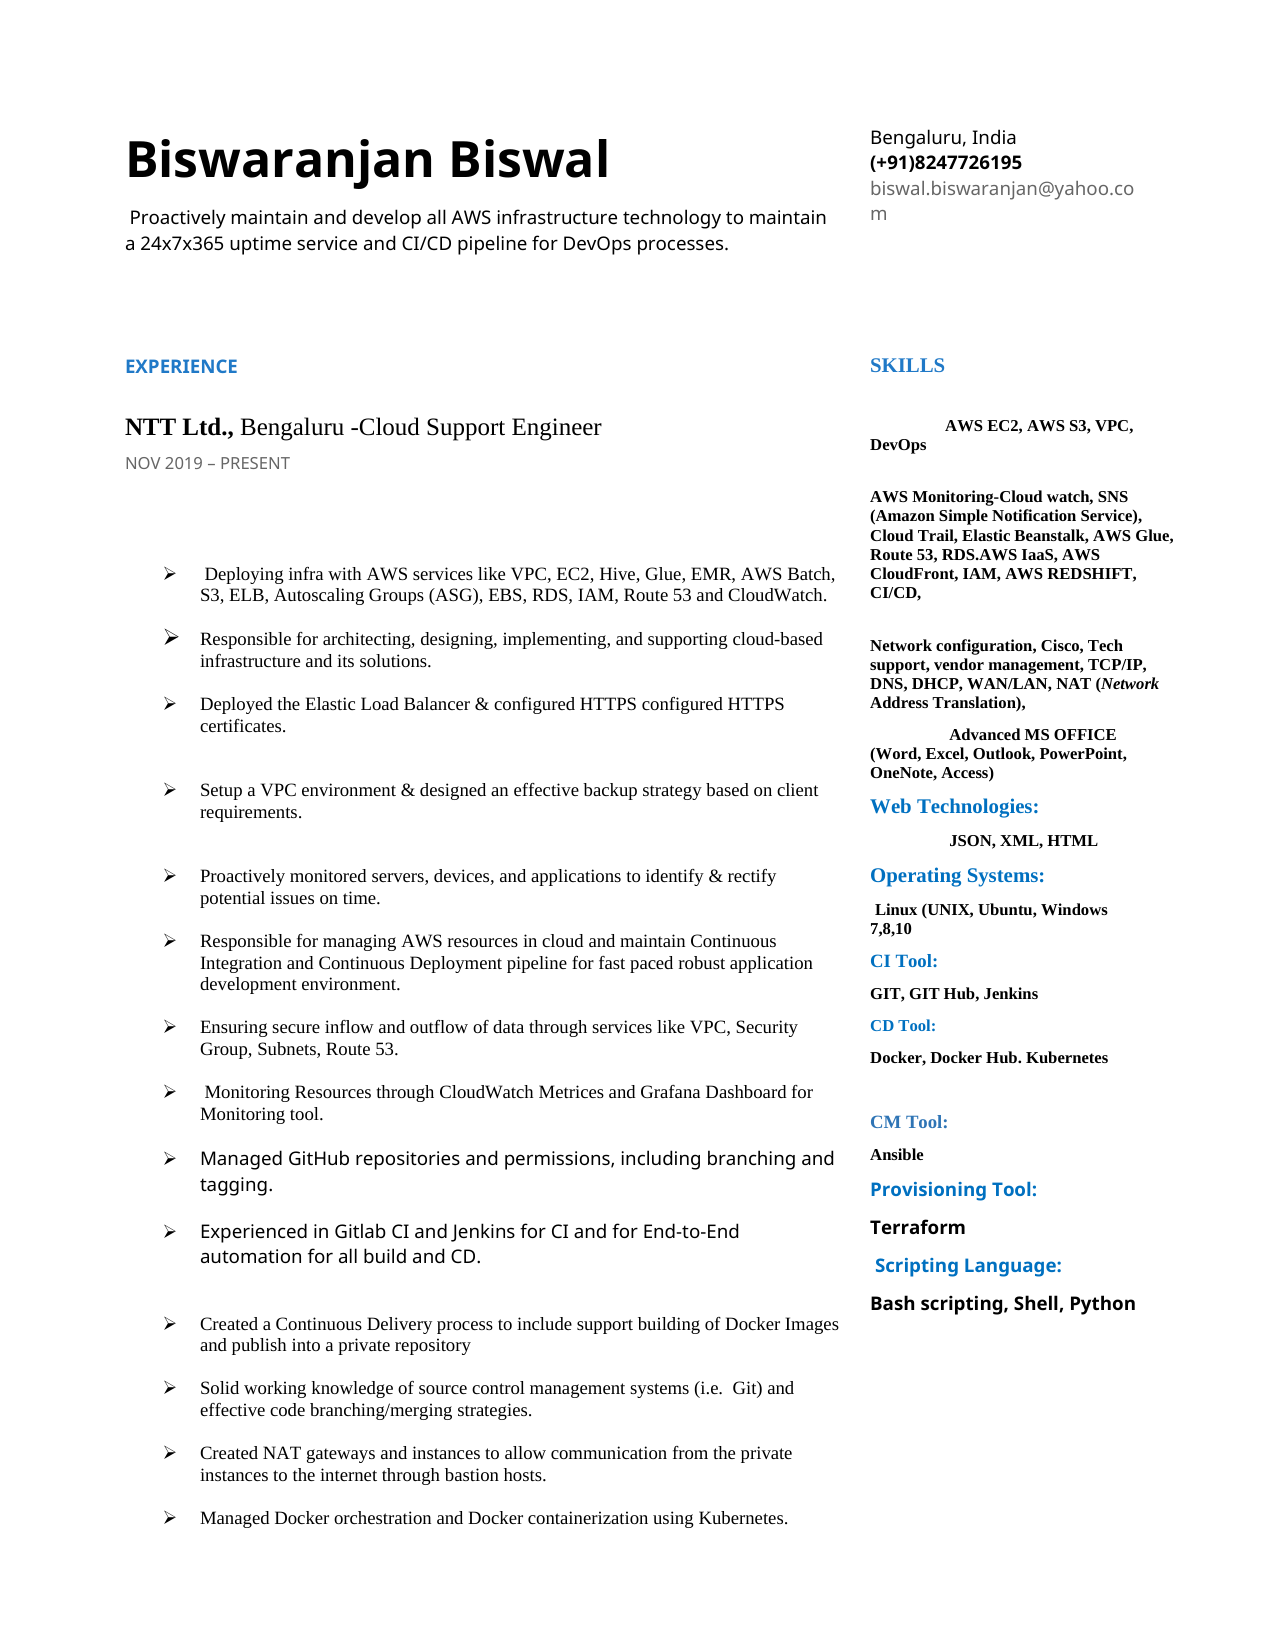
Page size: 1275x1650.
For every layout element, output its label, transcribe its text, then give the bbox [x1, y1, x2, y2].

table_header Biswaranjan Biswal Proactively maintain and develop all AWS infrastructure technology to maintain a 24x7x365 uptime service and CI/CD pipeline for DevOps processes. [110, 109, 855, 276]
table_header Bengaluru, India (+91)8247726195 biswal.biswaranjan@yahoo.com [855, 109, 1196, 276]
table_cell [855, 276, 1196, 1543]
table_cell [110, 276, 855, 1543]
